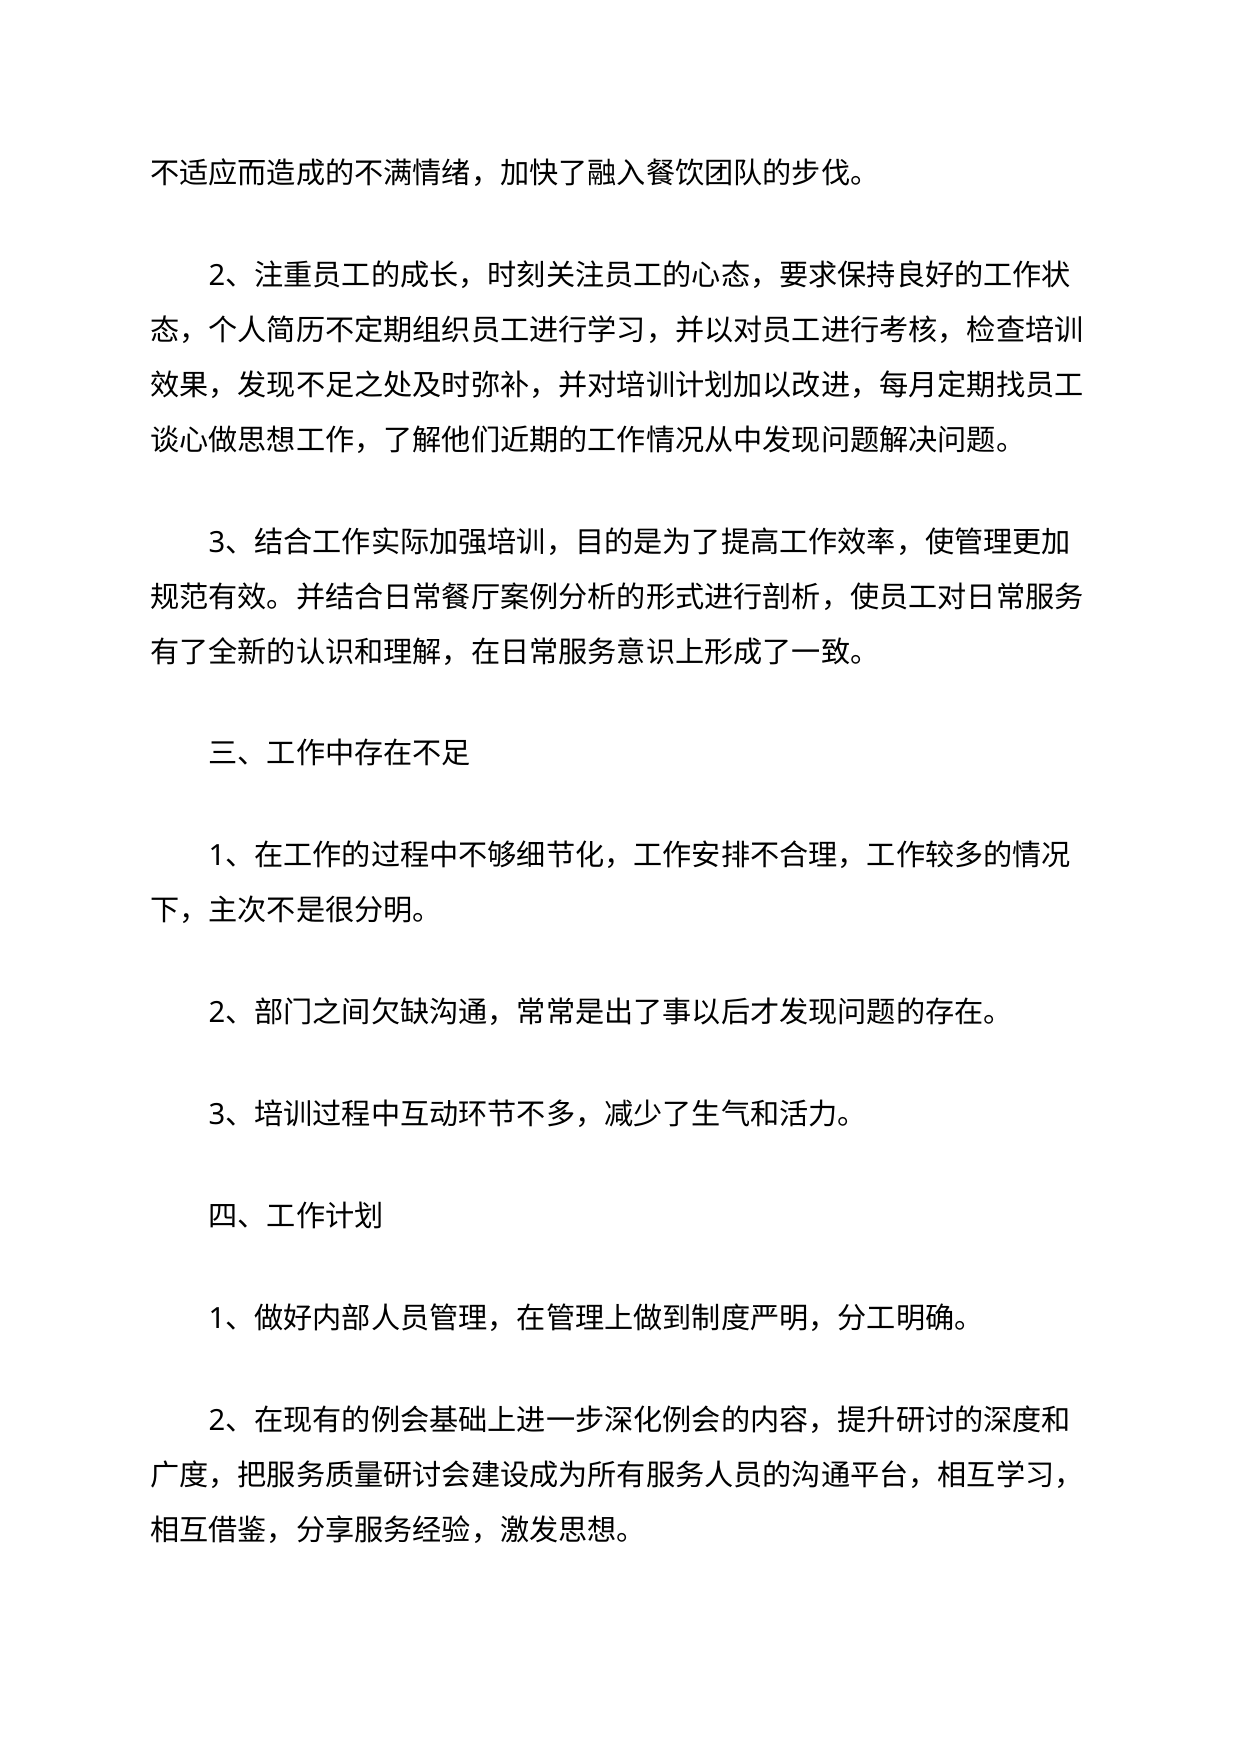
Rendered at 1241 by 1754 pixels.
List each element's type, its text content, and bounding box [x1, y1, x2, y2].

text 1、在工作的过程中不够细节化，工作安排不合理，工作较多的情况下，主次不是很分明。 [150, 832, 1090, 929]
text 2、注重员工的成长，时刻关注员工的心态，要求保持良好的工作状态，个人简历不定期组织员工进行学习，并以对员工进行考核，检查培训效果，发现不足之处及时弥补，并对培训计划加以改进，每月定期找员工谈心做思想工作，了解他们近期的工作情况从中发现问题解决问题。 [150, 252, 1090, 459]
text 3、结合工作实际加强培训，目的是为了提高工作效率，使管理更加规范有效。并结合日常餐厅案例分析的形式进行剖析，使员工对日常服务有了全新的认识和理解，在日常服务意识上形成了一致。 [150, 518, 1090, 671]
text 2、部门之间欠缺沟通，常常是出了事以后才发现问题的存在。 [150, 988, 1090, 1031]
text 1、做好内部人员管理，在管理上做到制度严明，分工明确。 [150, 1294, 1090, 1337]
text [150, 150, 1090, 192]
text 2、在现有的例会基础上进一步深化例会的内容，提升研讨的深度和广度，把服务质量研讨会建设成为所有服务人员的沟通平台，相互学习，相互借鉴，分享服务经验，激发思想。 [150, 1396, 1090, 1548]
text 四、工作计划 [150, 1192, 1090, 1235]
text 三、工作中存在不足 [150, 730, 1090, 772]
text 3、培训过程中互动环节不多，减少了生气和活力。 [150, 1091, 1090, 1133]
